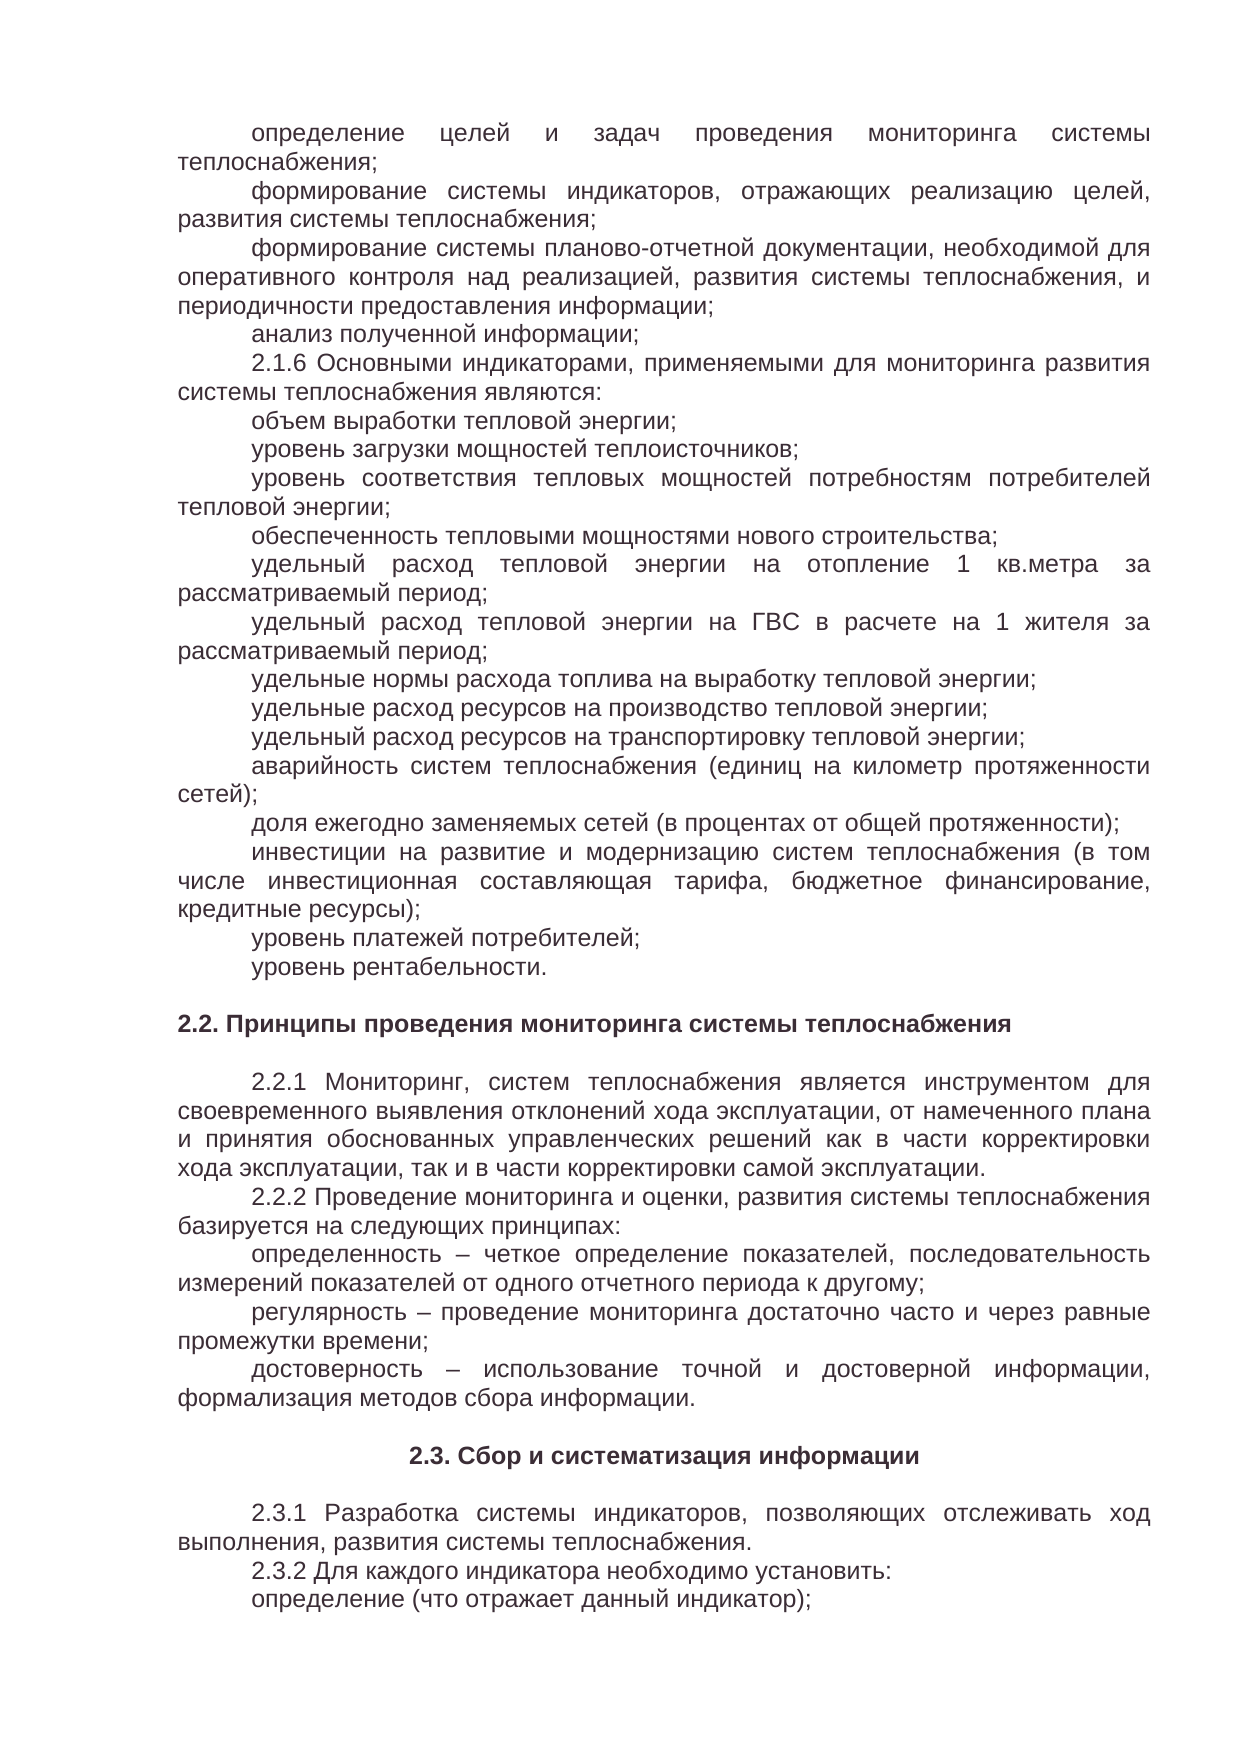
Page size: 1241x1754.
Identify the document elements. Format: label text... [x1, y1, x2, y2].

text определенность – четкое определение показателей, последовательность измерений показателей от одного отчетного периода к другому; [177, 1239, 1152, 1297]
text аварийность систем теплоснабжения (единиц на километр протяженности сетей); [177, 751, 1152, 808]
text 2.2.1 Мониторинг, систем теплоснабжения является инструментом для своевременного выявления отклонений хода эксплуатации, от намеченного плана и принятия обоснованных управленческих решений как в части корректировки хода эксплуатации, так и в части корректировки самой эксплуатации. [177, 1067, 1152, 1182]
text инвестиции на развитие и модернизацию систем теплоснабжения (в том числе инвестиционная составляющая тарифа, бюджетное финансирование, кредитные ресурсы); [177, 837, 1152, 923]
text удельный расход ресурсов на транспортировку тепловой энергии; [177, 722, 1152, 751]
text 2.2.2 Проведение мониторинга и оценки, развития системы теплоснабжения базируется на следующих принципах: [177, 1182, 1152, 1239]
text уровень платежей потребителей; [177, 923, 1152, 952]
text 2.2. Принципы проведения мониторинга системы теплоснабжения [177, 1009, 1152, 1038]
text 2.3.1 Разработка системы индикаторов, позволяющих отслеживать ход выполнения, развития системы теплоснабжения. [177, 1498, 1152, 1556]
text формирование системы индикаторов, отражающих реализацию целей, развития системы теплоснабжения; [177, 176, 1152, 233]
text удельные нормы расхода топлива на выработку тепловой энергии; [177, 664, 1152, 693]
text доля ежегодно заменяемых сетей (в процентах от общей протяженности); [177, 808, 1152, 837]
text формирование системы планово-отчетной документации, необходимой для оперативного контроля над реализацией, развития системы теплоснабжения, и периодичности предоставления информации; [177, 233, 1152, 319]
text 2.3.2 Для каждого индикатора необходимо установить: [177, 1556, 1152, 1584]
text определение (что отражает данный индикатор); [177, 1584, 1152, 1613]
text обеспеченность тепловыми мощностями нового строительства; [177, 521, 1152, 549]
text 2.3. Сбор и систематизация информации [177, 1441, 1152, 1469]
text удельный расход тепловой энергии на ГВС в расчете на 1 жителя за рассматриваемый период; [177, 607, 1152, 664]
text удельный расход тепловой энергии на отопление 1 кв.метра за рассматриваемый период; [177, 549, 1152, 607]
text 2.1.6 Основными индикаторами, применяемыми для мониторинга развития системы теплоснабжения являются: [177, 348, 1152, 406]
text регулярность – проведение мониторинга достаточно часто и через равные промежутки времени; [177, 1297, 1152, 1354]
text уровень соответствия тепловых мощностей потребностям потребителей тепловой энергии; [177, 463, 1152, 521]
text уровень рентабельности. [177, 952, 1152, 981]
text достоверность – использование точной и достоверной информации, формализация методов сбора информации. [177, 1354, 1152, 1412]
text удельные расход ресурсов на производство тепловой энергии; [177, 693, 1152, 722]
text определение целей и задач проведения мониторинга системы теплоснабжения; [177, 118, 1152, 176]
text уровень загрузки мощностей теплоисточников; [177, 434, 1152, 463]
text анализ полученной информации; [177, 319, 1152, 348]
text объем выработки тепловой энергии; [177, 406, 1152, 434]
